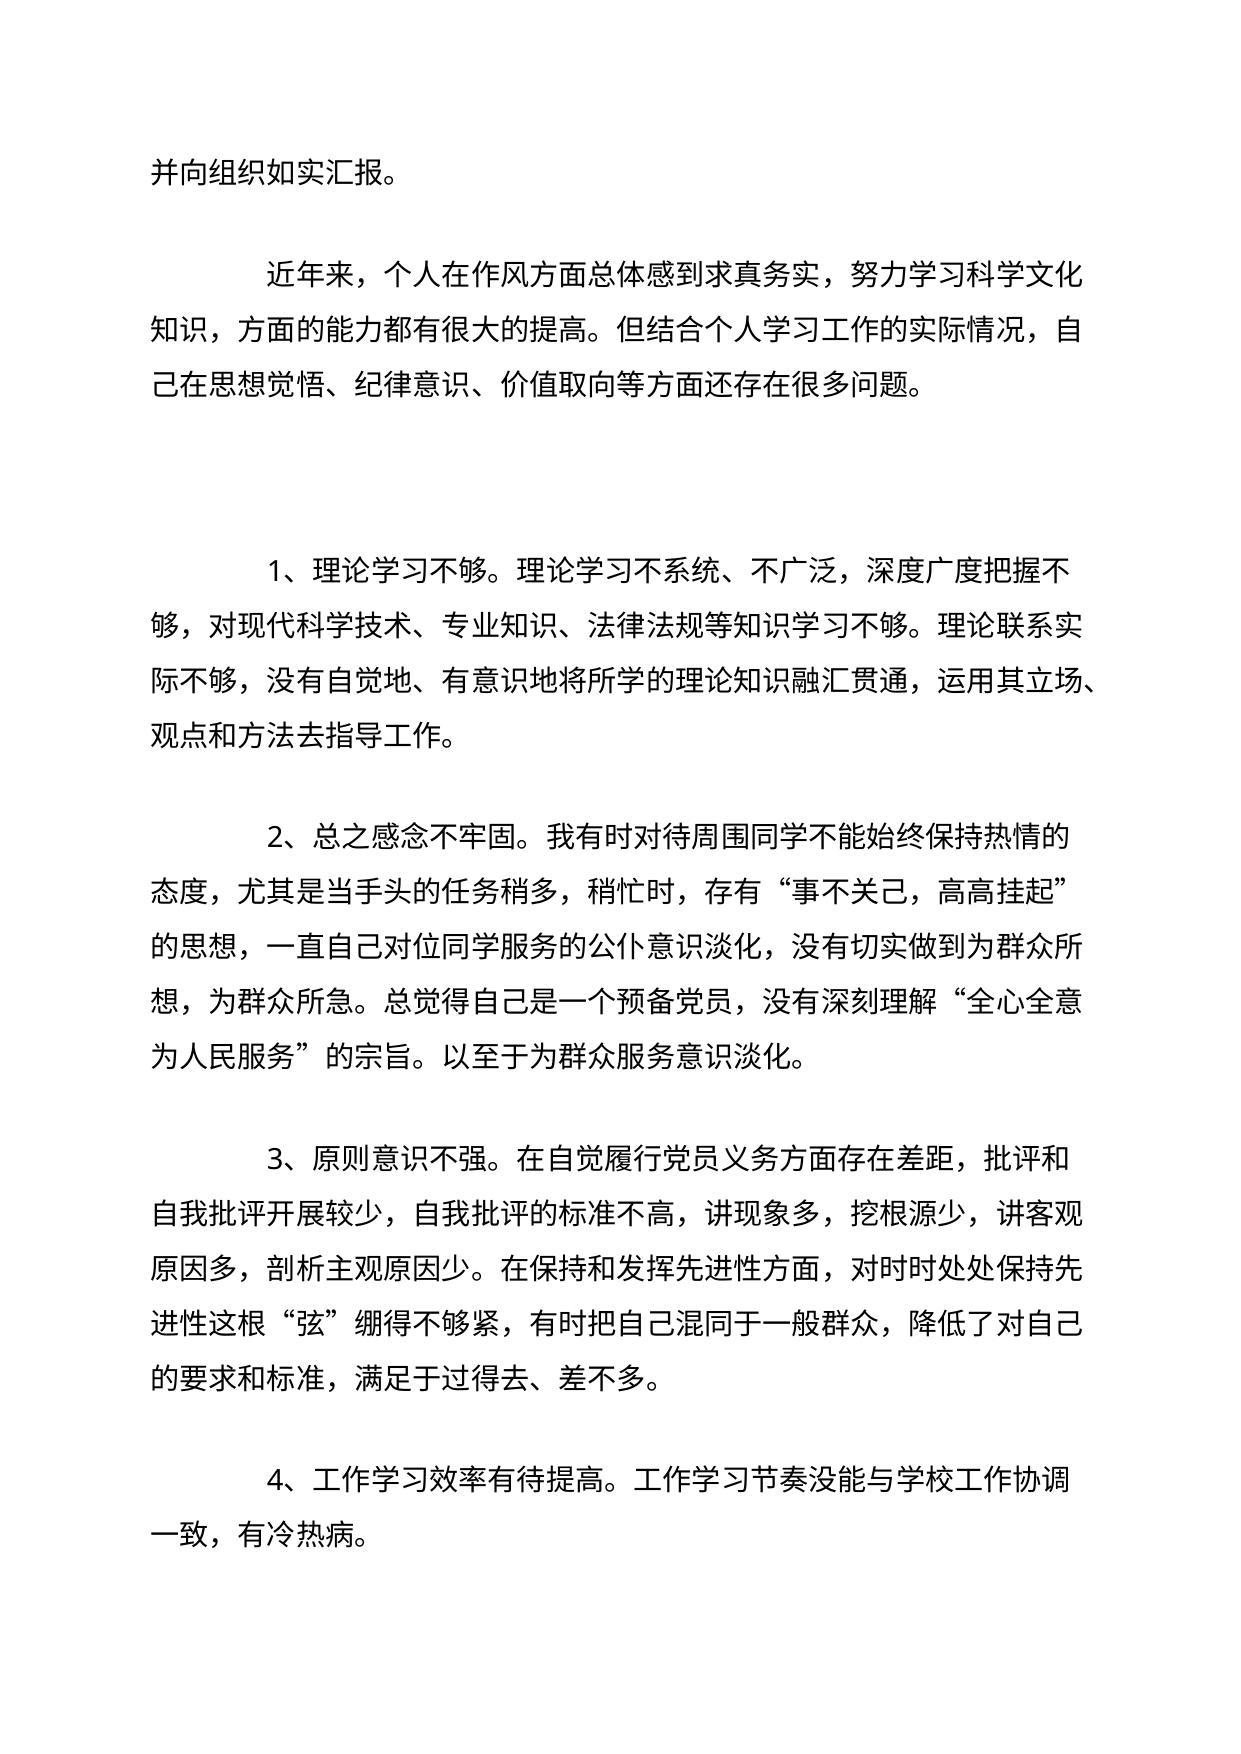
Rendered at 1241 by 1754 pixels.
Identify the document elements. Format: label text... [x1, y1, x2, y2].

text 1、理论学习不够。理论学习不系统、不广泛，深度广度把握不够，对现代科学技术、专业知识、法律法规等知识学习不够。理论联系实际不够，没有自觉地、有意识地将所学的理论知识融汇贯通，运用其立场、观点和方法去指导工作。 [150, 547, 1090, 754]
text 4、工作学习效率有待提高。工作学习节奏没能与学校工作协调一致，有冷热病。 [150, 1457, 1090, 1554]
text 3、原则意识不强。在自觉履行党员义务方面存在差距，批评和自我批评开展较少，自我批评的标准不高，讲现象多，挖根源少，讲客观原因多，剖析主观原因少。在保持和发挥先进性方面，对时时处处保持先进性这根“弦”绷得不够紧，有时把自己混同于一般群众，降低了对自己的要求和标准，满足于过得去、差不多。 [150, 1136, 1090, 1397]
text 2、总之感念不牢固。我有时对待周围同学不能始终保持热情的态度，尤其是当手头的任务稍多，稍忙时，存有“事不关己，高高挂起”的思想，一直自己对位同学服务的公仆意识淡化，没有切实做到为群众所想，为群众所急。总觉得自己是一个预备党员，没有深刻理解“全心全意为人民服务”的宗旨。以至于为群众服务意识淡化。 [150, 814, 1090, 1076]
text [150, 150, 1090, 192]
text 近年来，个人在作风方面总体感到求真务实，努力学习科学文化知识，方面的能力都有很大的提高。但结合个人学习工作的实际情况，自己在思想觉悟、纪律意识、价值取向等方面还存在很多问题。 [150, 252, 1090, 404]
